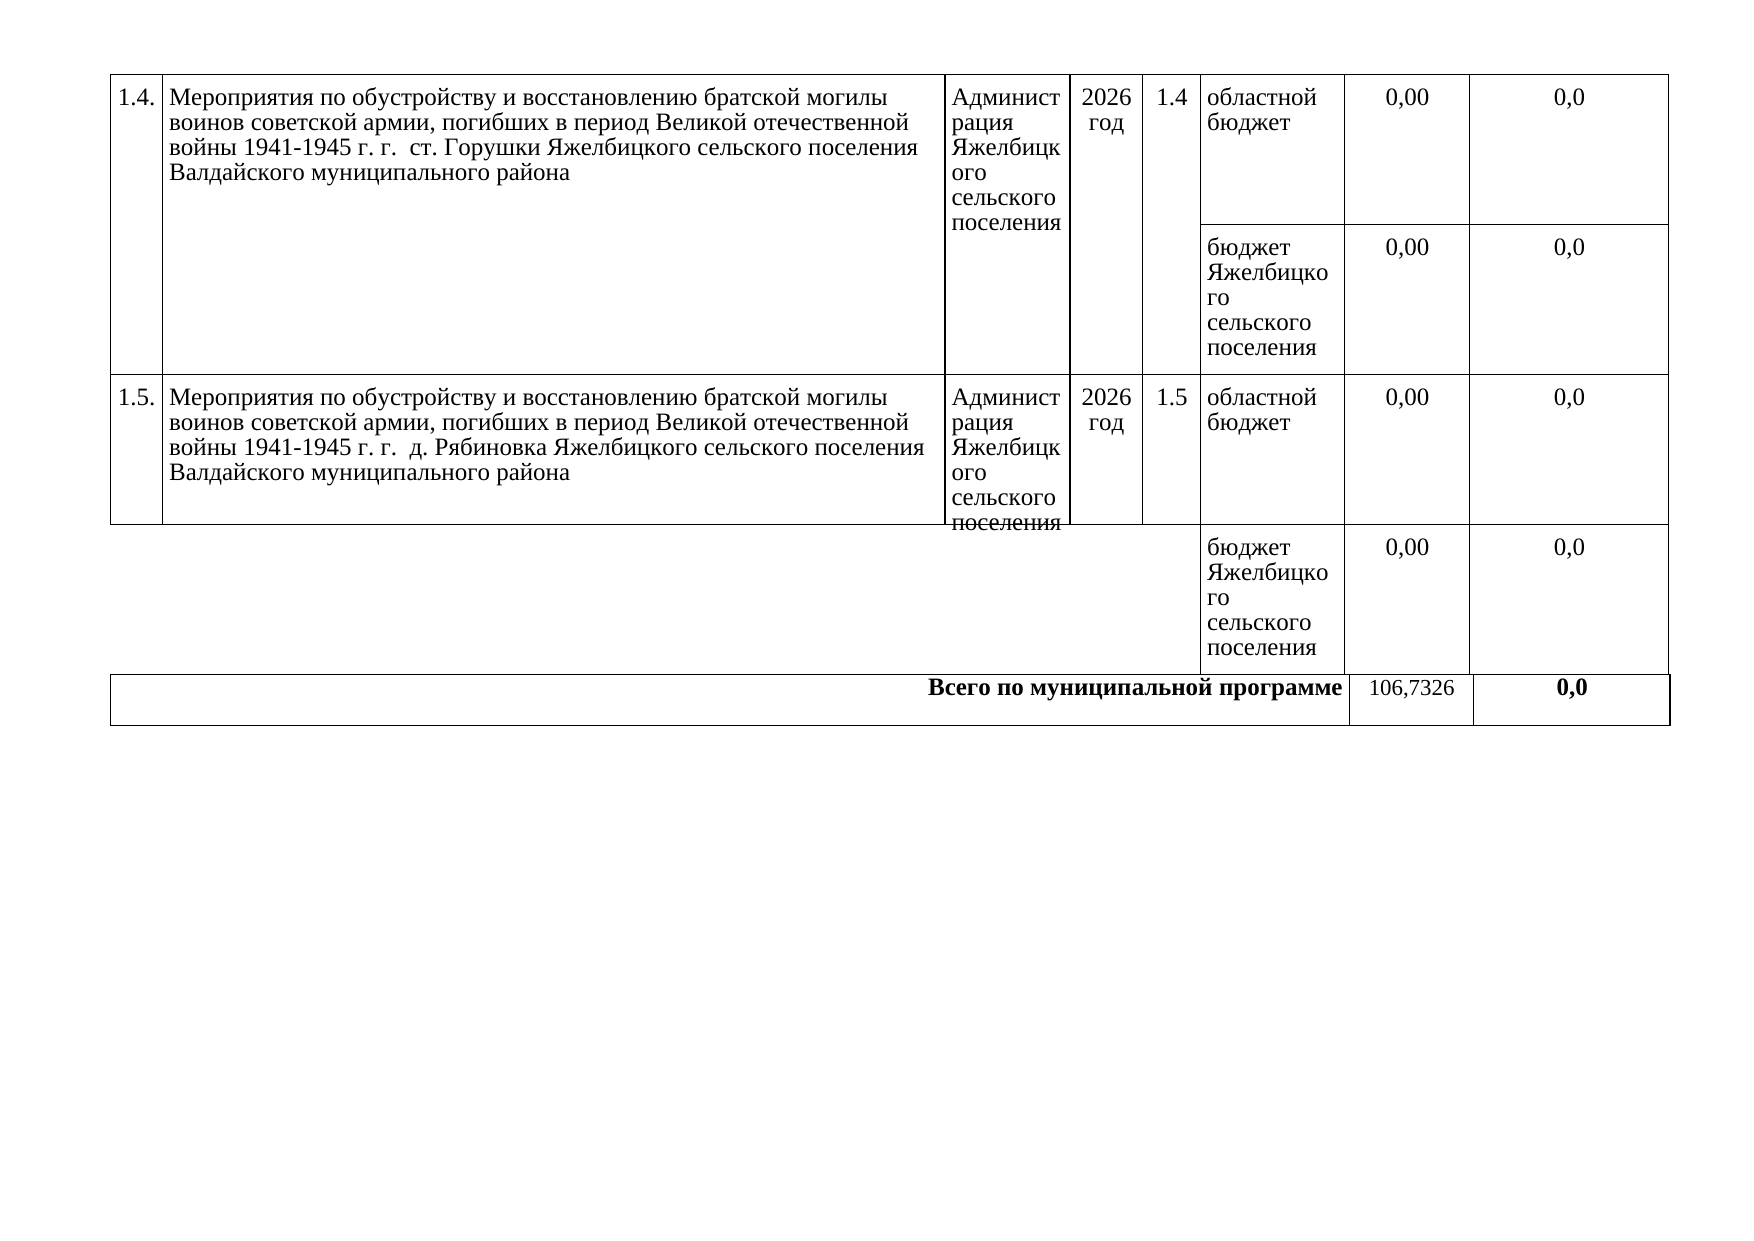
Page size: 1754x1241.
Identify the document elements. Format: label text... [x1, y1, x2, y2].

table_cell 0,00 [1345, 525, 1469, 674]
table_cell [946, 75, 1069, 374]
table_cell 0,0 [1470, 375, 1668, 524]
table_cell 0,00 [1345, 75, 1469, 224]
table_cell 1.5. [111, 375, 162, 524]
table_cell областной бюджет [1201, 75, 1344, 224]
table_cell 0,0 [1470, 75, 1668, 224]
table_cell 2026год [1071, 75, 1142, 374]
table_cell бюджет Яжелбицкого сельского поселения [1201, 525, 1344, 674]
table_cell Мероприятия по обустройству и восстановлению братской могилы воинов советской армии, погибших в период Великой отечественной войны 1941-1945 г. г. ст. Горушки Яжелбицкого сельского поселения Валдайского муниципального района [163, 75, 944, 374]
table_cell бюджет Яжелбицкого сельского поселения [1201, 225, 1344, 374]
table_cell 1.5 [1143, 375, 1200, 524]
table_cell Администрация Яжелбицкого сельского поселения [946, 375, 1069, 524]
table_cell 2026год [1071, 375, 1142, 524]
table_cell 0,00 [1345, 225, 1469, 374]
table_cell 0,0 [1474, 675, 1669, 725]
table_cell областной бюджет [1201, 375, 1344, 524]
table_cell 0,00 [1345, 375, 1469, 524]
table_cell 1.4. [111, 75, 162, 374]
table_cell Мероприятия по обустройству и восстановлению братской могилы воинов советской армии, погибших в период Великой отечественной войны 1941-1945 г. г. д. Рябиновка Яжелбицкого сельского поселения Валдайского муниципального района [163, 375, 944, 524]
table_cell 0,0 [1470, 225, 1668, 374]
table_cell 1.4 [1143, 75, 1200, 374]
table_cell 0,0 [1470, 525, 1668, 674]
table_cell Всего по муниципальной программе [111, 675, 1349, 725]
table_cell 106,7326 [1350, 675, 1473, 725]
